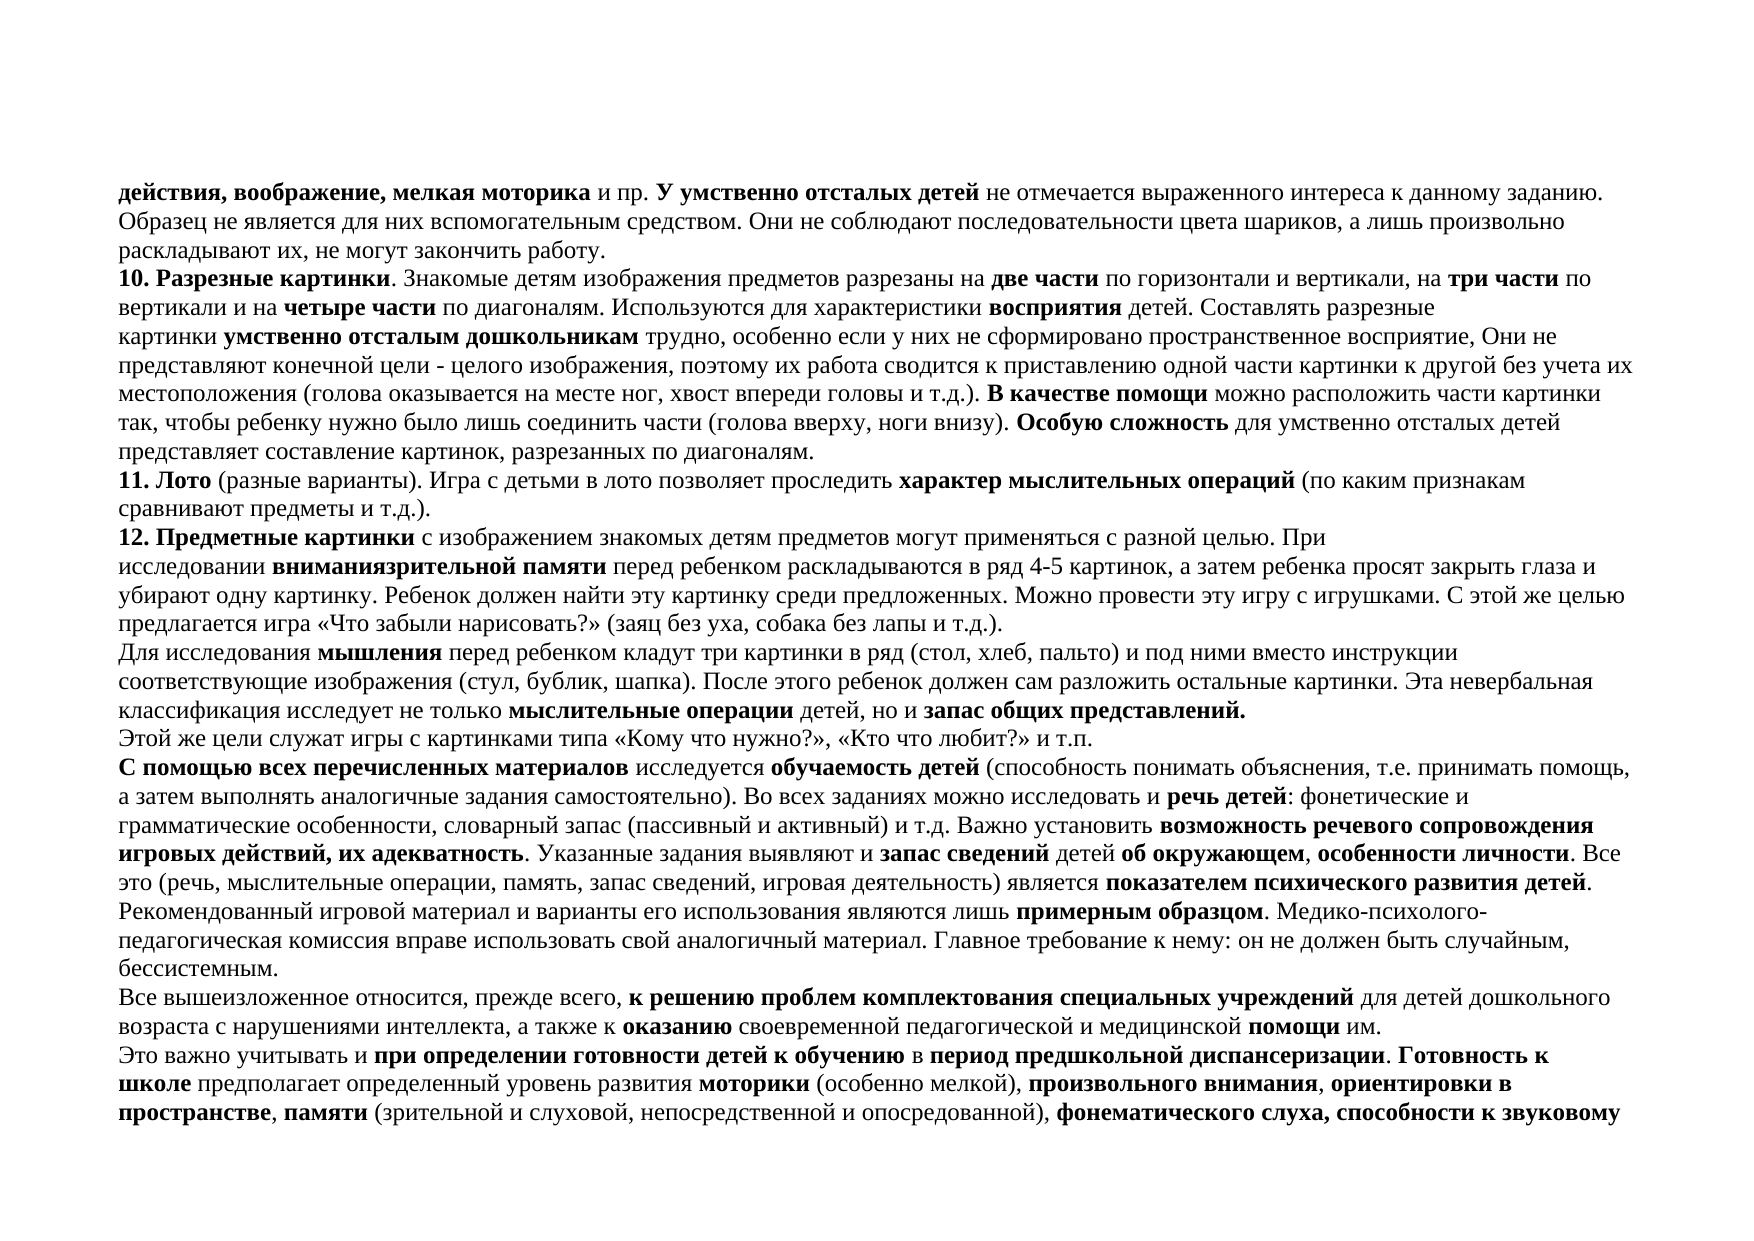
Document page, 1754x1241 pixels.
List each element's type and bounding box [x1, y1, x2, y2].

text [118, 177, 1636, 1126]
